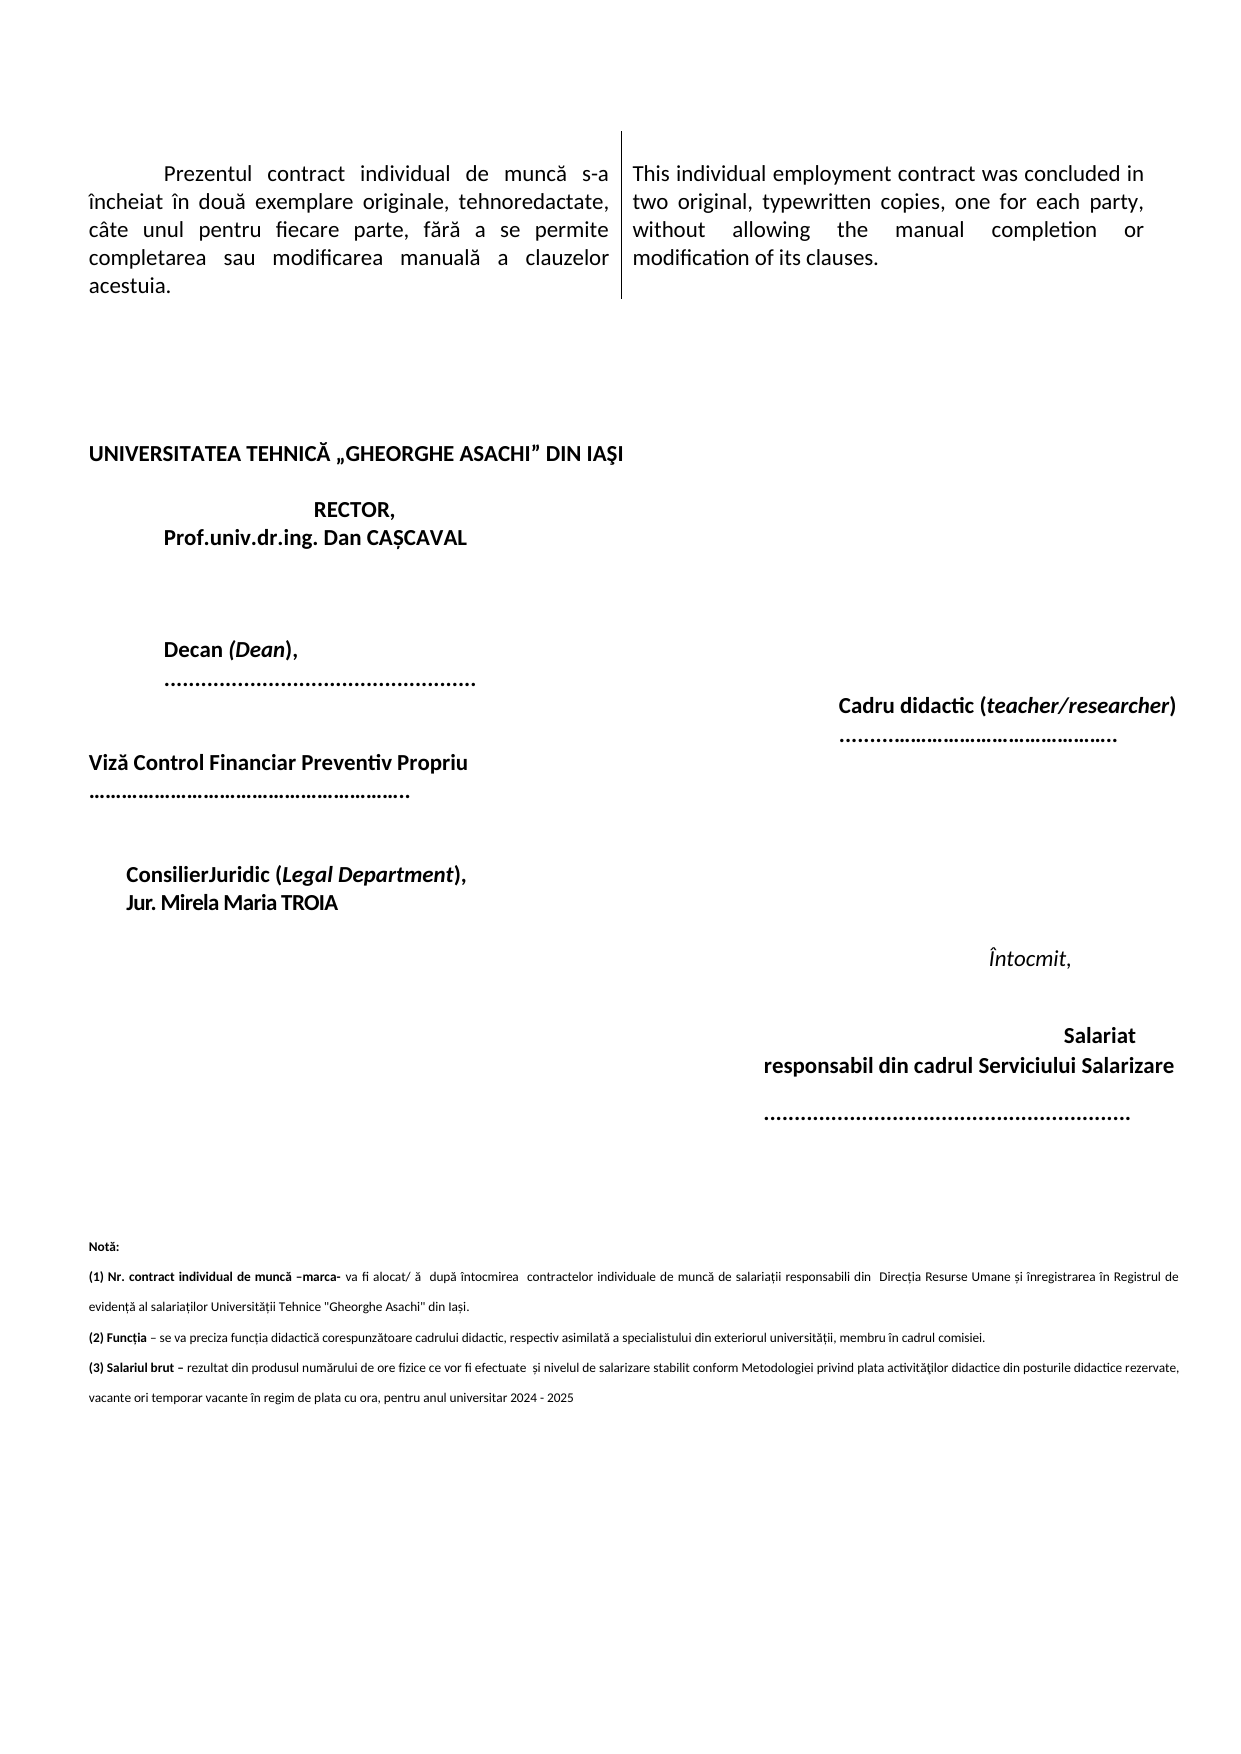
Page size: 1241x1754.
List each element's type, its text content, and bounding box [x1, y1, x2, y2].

text (1) Nr. contract individual de muncă –marca- va fi alocat/ ă după întocmirea contractelor individuale de muncă de salariații responsabili din Direcția Resurse Umane și înregistrarea în Registrul de evidență al salariaților Universității Tehnice "Gheorghe Asachi" din Iași. [89, 1269, 1181, 1327]
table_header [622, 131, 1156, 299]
text UNIVERSITATEA TEHNICĂ „GHEORGHE ASACHI” DIN IAŞI [89, 439, 1181, 467]
text ............................................................ [89, 1098, 1181, 1126]
text Întocmit, [89, 944, 1181, 972]
text Salariat responsabil din cadrul Serviciului Salarizare [764, 991, 1181, 1079]
list ConsilierJuridic (Legal Department), [126, 860, 1181, 888]
text .........………………………………….. [764, 720, 1181, 748]
text (3) Salariul brut – rezultat din produsul numărului de ore fizice ce vor fi efectuate și nivelul de salarizare stabilit conform Metodologiei privind plata activităţilor didactice din posturile didactice rezervate, vacante ori temporar vacante în regim de plata cu ora, pentru anul universitar 2024 - 2025 [89, 1359, 1181, 1418]
text Notă: [89, 1239, 1181, 1267]
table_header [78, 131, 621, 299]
text (2) Funcția – se va preciza funcția didactică corespunzătoare cadrului didactic, respectiv asimilată a specialistului din exteriorul universității, membru în cadrul comisiei. [89, 1329, 1181, 1357]
text Cadru didactic (teacher/researcher) [764, 692, 1181, 720]
text ................................................... [89, 664, 1181, 692]
text Viză Control Financiar Preventiv Propriu [89, 748, 1181, 776]
text RECTOR, [239, 496, 1181, 523]
text Decan (Dean), [89, 636, 1181, 664]
text Prof.univ.dr.ing. Dan CAȘCAVAL [89, 523, 1181, 552]
text ………………………………………………….. [89, 776, 1181, 804]
list Jur. Mirela Maria TROIA [126, 888, 1181, 916]
